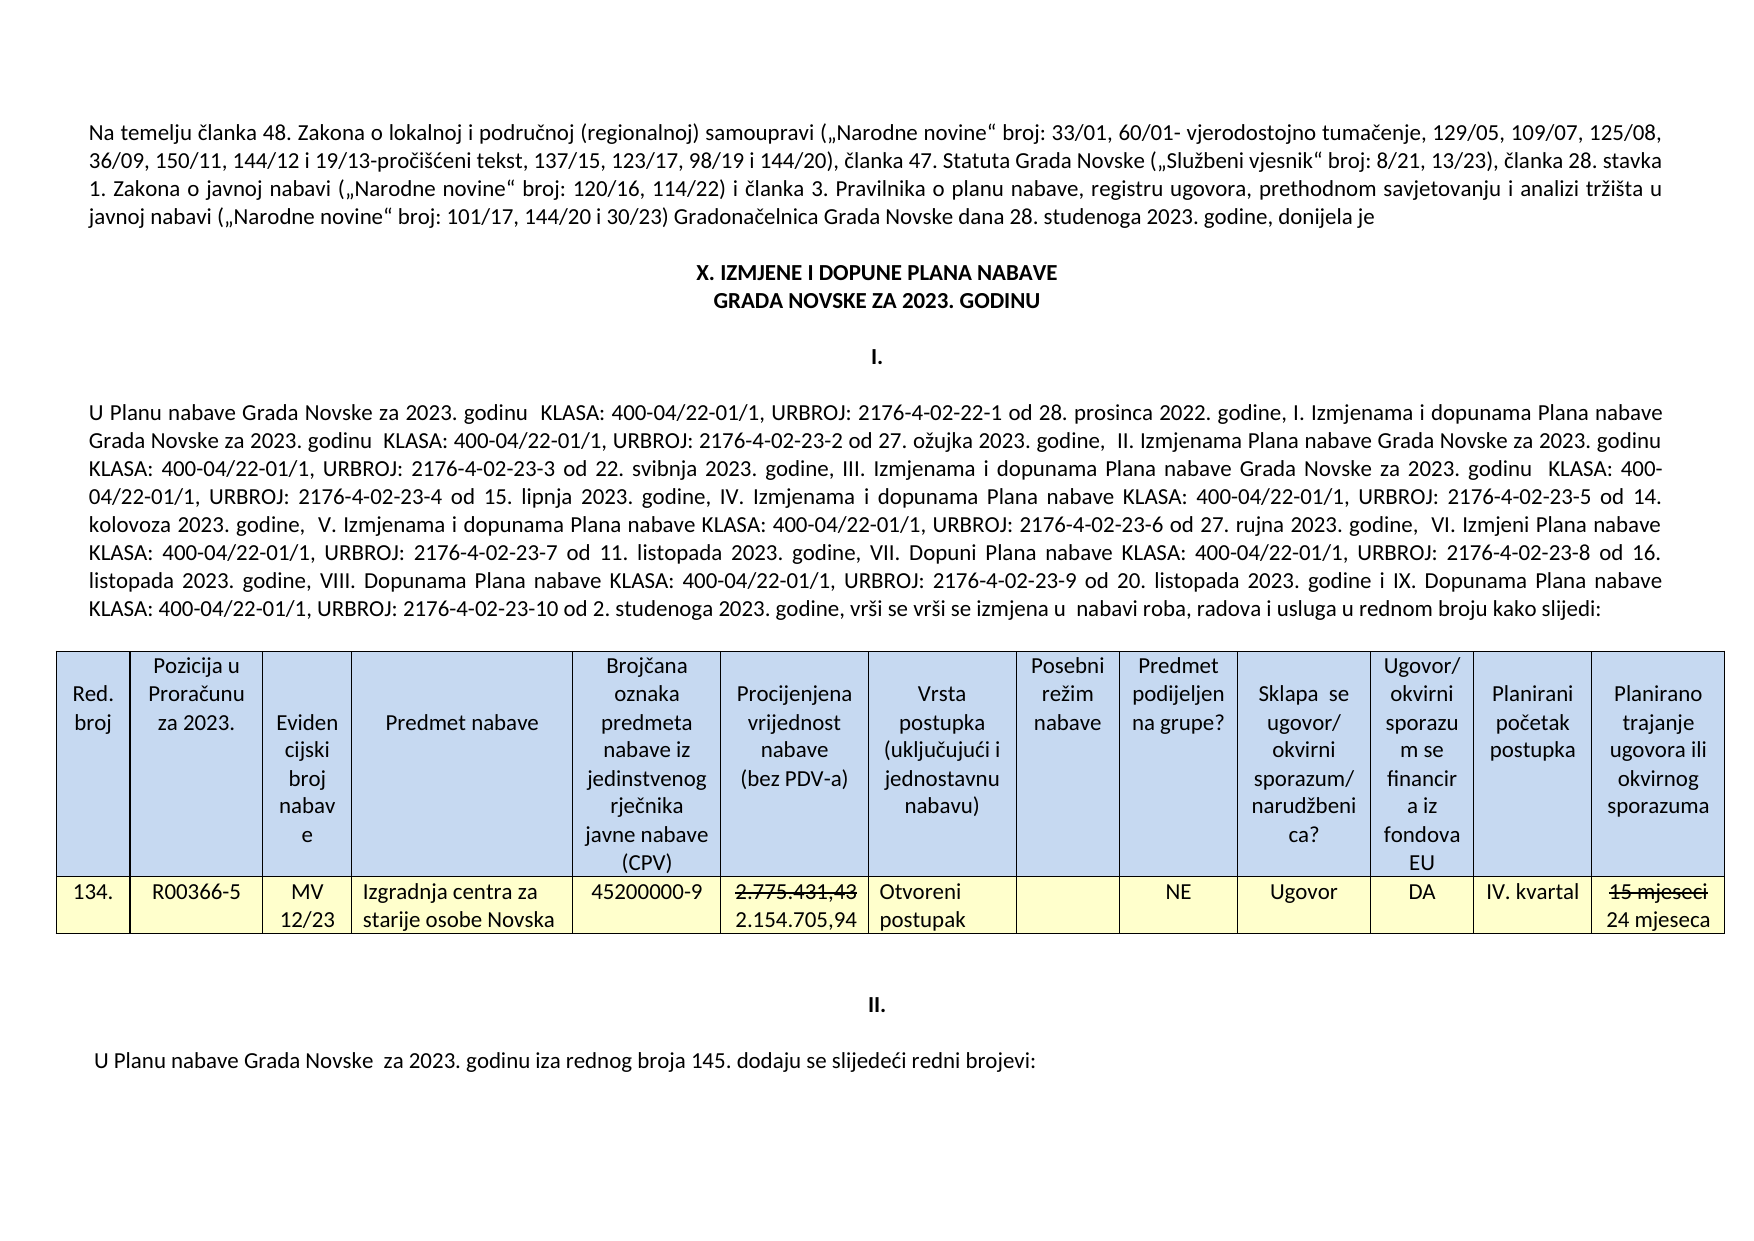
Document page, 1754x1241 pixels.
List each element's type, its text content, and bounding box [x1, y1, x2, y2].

table_cell DA [1371, 877, 1473, 933]
table_cell MV 12/23 [263, 877, 351, 933]
table_cell Izgradnja centra za starije osobe Novska [352, 877, 572, 933]
text U Planu nabave Grada Novske za 2023. godinu iza rednog broja 145. dodaju se slijedeći redni brojevi: [89, 1046, 1665, 1074]
table_cell 2.775.431,43 2.154.705,94 [721, 877, 868, 933]
table_cell R00366-5 [131, 877, 262, 933]
table_cell Otvoreni postupak [869, 877, 1016, 933]
table_cell [1017, 877, 1119, 933]
table_header Planirani početak postupka [1474, 652, 1591, 876]
table_cell 15 mjeseci 24 mjeseca [1592, 877, 1724, 933]
table_header Brojčana oznaka predmeta nabave iz jedinstvenog rječnika javne nabave (CPV) [573, 652, 720, 876]
table_header Ugovor/okvirni sporazum se financira iz fondova EU [1371, 652, 1473, 876]
text I. [89, 342, 1665, 370]
table_header Procijenjena vrijednost nabave (bez PDV-a) [721, 652, 868, 876]
table_cell NE [1120, 877, 1237, 933]
table_cell IV. kvartal [1474, 877, 1591, 933]
table_header Predmet nabave [352, 652, 572, 876]
table_cell 134. [57, 877, 129, 933]
table_header Red. broj [57, 652, 129, 876]
text X. IZMJENE I DOPUNE PLANA NABAVE [89, 258, 1665, 286]
table_cell 45200000-9 [573, 877, 720, 933]
table_header Posebni režim nabave [1017, 652, 1119, 876]
table_header Pozicija u Proračunu za 2023. [131, 652, 262, 876]
text U Planu nabave Grada Novske za 2023. godinu KLASA: 400-04/22-01/1, URBROJ: 2176-4-02-22-1 od 28. prosinca 2022. godine, I. Izmjenama i dopunama Plana nabave Grada Novske za 2023. godinu KLASA: 400-04/22-01/1, URBROJ: 2176-4-02-23-2 od 27. ožujka 2023. godine, II. Izmjenama Plana nabave Grada Novske za 2023. godinu KLASA: 400-04/22-01/1, URBROJ: 2176-4-02-23-3 od 22. svibnja 2023. godine, III. Izmjenama i dopunama Plana nabave Grada Novske za 2023. godinu KLASA: 400-04/22-01/1, URBROJ: 2176-4-02-23-4 od 15. lipnja 2023. godine, IV. Izmjenama i dopunama Plana nabave KLASA: 400-04/22-01/1, URBROJ: 2176-4-02-23-5 od 14. kolovoza 2023. godine, V. Izmjenama i dopunama Plana nabave KLASA: 400-04/22-01/1, URBROJ: 2176-4-02-23-6 od 27. rujna 2023. godine, VI. Izmjeni Plana nabave KLASA: 400-04/22-01/1, URBROJ: 2176-4-02-23-7 od 11. listopada 2023. godine, VII. Dopuni Plana nabave KLASA: 400-04/22-01/1, URBROJ: 2176-4-02-23-8 od 16. listopada 2023. godine, VIII. Dopunama Plana nabave KLASA: 400-04/22-01/1, URBROJ: 2176-4-02-23-9 od 20. listopada 2023. godine i IX. Dopunama Plana nabave KLASA: 400-04/22-01/1, URBROJ: 2176-4-02-23-10 od 2. studenoga 2023. godine, vrši se vrši se izmjena u nabavi roba, radova i usluga u rednom broju kako slijedi: [89, 398, 1665, 622]
text GRADA NOVSKE ZA 2023. GODINU [89, 286, 1665, 314]
table_cell Ugovor [1238, 877, 1370, 933]
table_header Sklapa se ugovor/ okvirni sporazum/narudžbenica? [1238, 652, 1370, 876]
table_header Predmet podijeljen na grupe? [1120, 652, 1237, 876]
table_header Evidencijski broj nabave [263, 652, 351, 876]
text Na temelju članka 48. Zakona o lokalnoj i područnoj (regionalnoj) samoupravi („Narodne novine“ broj: 33/01, 60/01- vjerodostojno tumačenje, 129/05, 109/07, 125/08, 36/09, 150/11, 144/12 i 19/13-pročišćeni tekst, 137/15, 123/17, 98/19 i 144/20), članka 47. Statuta Grada Novske („Službeni vjesnik“ broj: 8/21, 13/23), članka 28. stavka 1. Zakona o javnoj nabavi („Narodne novine“ broj: 120/16, 114/22) i članka 3. Pravilnika o planu nabave, registru ugovora, prethodnom savjetovanju i analizi tržišta u javnoj nabavi („Narodne novine“ broj: 101/17, 144/20 i 30/23) Gradonačelnica Grada Novske dana 28. studenoga 2023. godine, donijela je [89, 118, 1665, 230]
table_header Planirano trajanje ugovora ili okvirnog sporazuma [1592, 652, 1724, 876]
text II. [89, 990, 1665, 1018]
table_header Vrsta postupka (uključujući i jednostavnu nabavu) [869, 652, 1016, 876]
